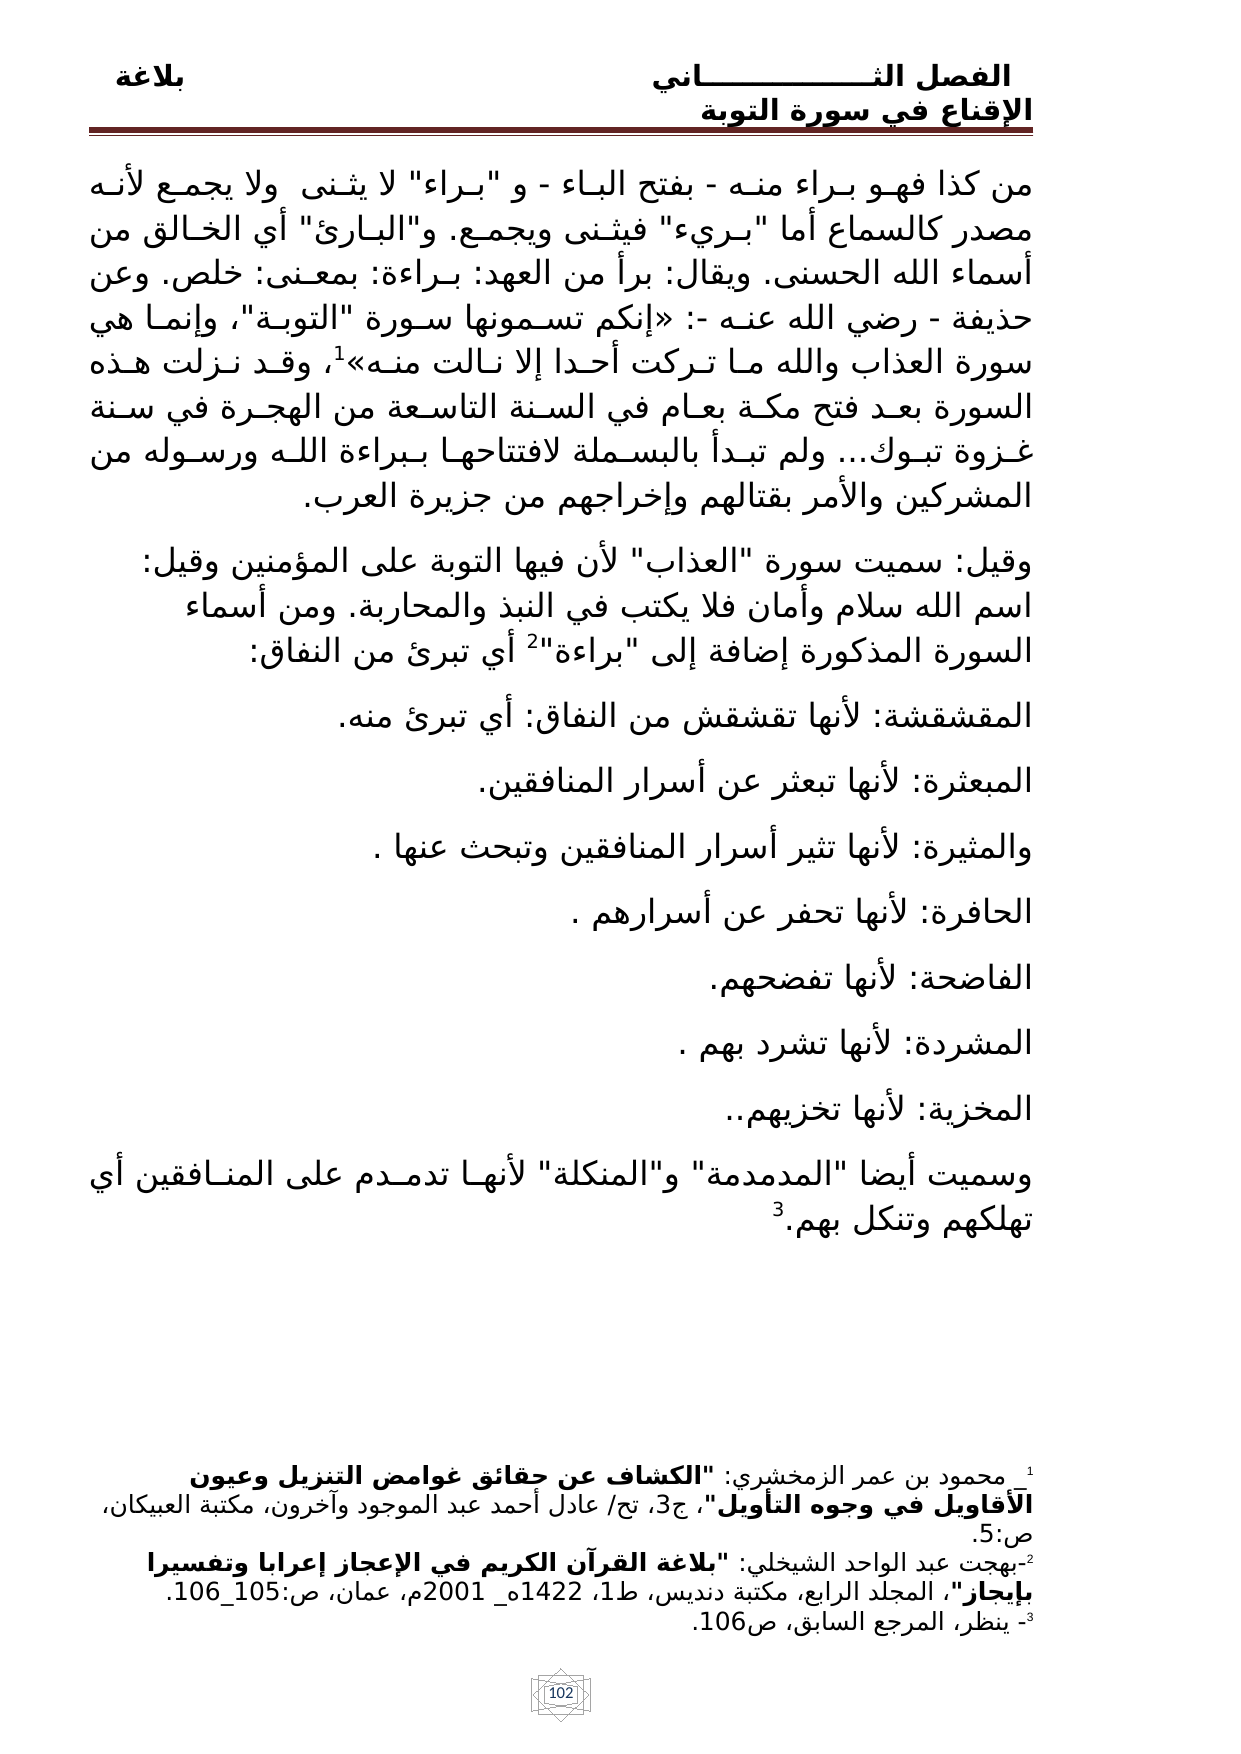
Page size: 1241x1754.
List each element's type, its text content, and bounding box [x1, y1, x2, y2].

text الحافرة: لأنها تحفر عن أسرارهم . [89, 893, 1033, 932]
text وقيل: سميت سورة "العذاب" لأن فيها التوبة على المؤمنين وقيل: اسم الله سلام وأمان فلا يكتب في النبذ والمحاربة. ومن أسماء السورة المذكورة إضافة إلى "براءة" أي تبرئ من النفاق: [89, 542, 1033, 670]
text المخزية: لأنها تخزيهم.. [89, 1089, 1033, 1128]
text وسميت أيضا "المدمدمة" و"المنكلة" لأنها تدمدم على المنافقين أي تهلكهم وتنكل بهم. [89, 1154, 1033, 1238]
text الفاضحة: لأنها تفضحهم. [89, 958, 1033, 997]
text المشردة: لأنها تشرد بهم . [89, 1023, 1033, 1062]
text والمثيرة: لأنها تثير أسرار المنافقين وتبحث عنها . [89, 827, 1033, 866]
text المبعثرة: لأنها تبعثر عن أسرار المنافقين. [89, 762, 1033, 801]
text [89, 164, 1033, 515]
text المقشقشة: لأنها تقشقش من النفاق: أي تبرئ منه. [89, 696, 1033, 735]
